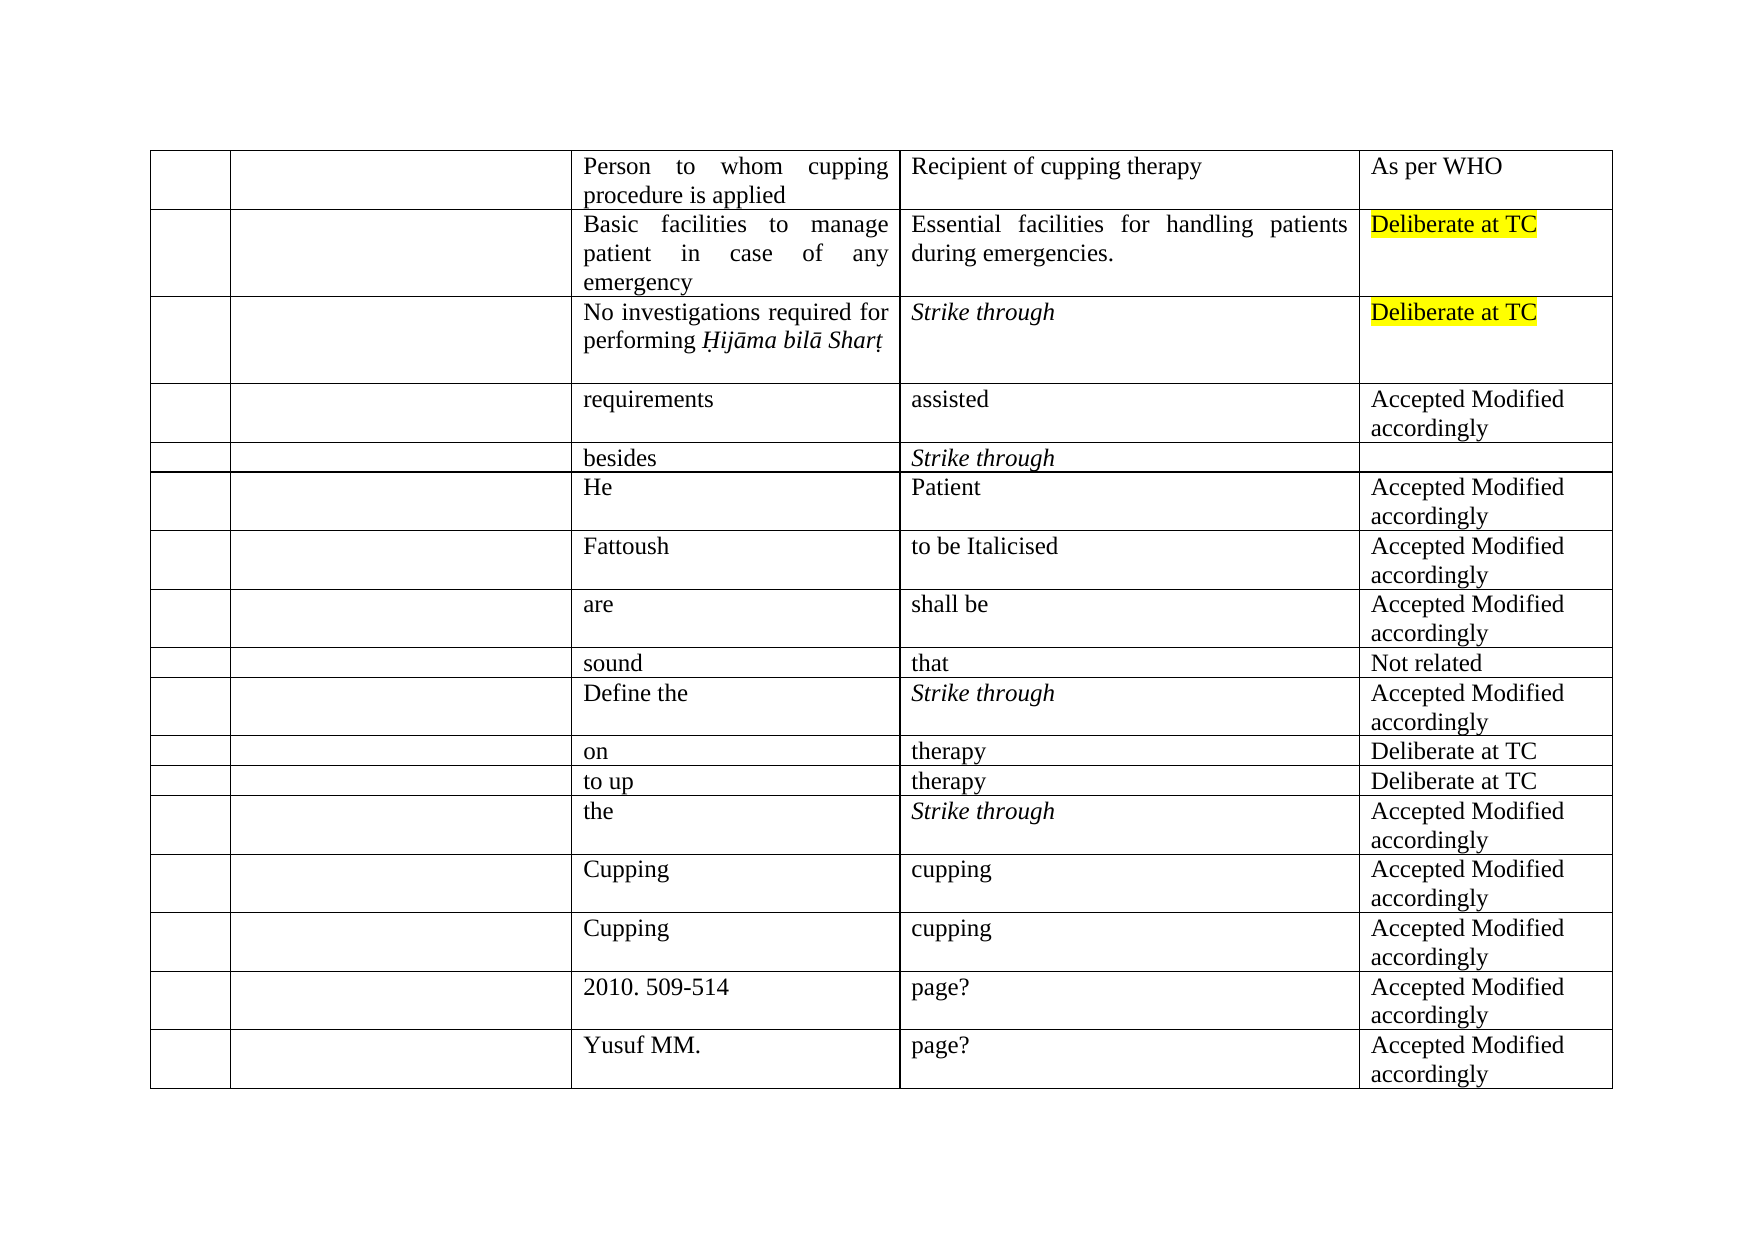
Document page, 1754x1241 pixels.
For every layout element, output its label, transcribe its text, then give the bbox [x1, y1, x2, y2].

table_cell [231, 766, 571, 795]
table_cell Fattoush [572, 531, 899, 588]
table_cell [151, 590, 230, 647]
table_cell [231, 531, 571, 588]
table_cell Accepted Modified accordingly [1360, 796, 1612, 853]
table_cell sound [572, 648, 899, 677]
table_cell [151, 1030, 230, 1088]
table_cell [151, 678, 230, 735]
table_cell Cupping [572, 855, 899, 912]
table_cell [151, 531, 230, 588]
table_cell [231, 972, 571, 1029]
table_cell [231, 473, 571, 530]
table_cell [231, 855, 571, 912]
table_cell Yusuf MM. [572, 1030, 899, 1088]
table_cell Essential facilities for handling patients during emergencies. [901, 210, 1359, 296]
table_cell Basic facilities to manage patient in case of any emergency [572, 210, 899, 296]
table_cell the [572, 796, 899, 853]
table_cell [151, 913, 230, 971]
table_cell Strike through [901, 297, 1359, 383]
table_cell Strike through [901, 796, 1359, 853]
table_cell besides [572, 443, 899, 471]
table_cell Deliberate at TC [1360, 297, 1612, 383]
table_cell [151, 297, 230, 383]
table_cell [231, 210, 571, 296]
table_cell [151, 443, 230, 471]
table_cell Accepted Modified accordingly [1360, 1030, 1612, 1088]
table_cell Recipient of cupping therapy [901, 151, 1359, 208]
table_cell therapy [901, 736, 1359, 765]
table_cell that [901, 648, 1359, 677]
table_cell Deliberate at TC [1360, 736, 1612, 765]
table_cell Accepted Modified accordingly [1360, 531, 1612, 588]
table_cell [231, 151, 571, 208]
table_cell [151, 736, 230, 765]
table_cell page? [901, 972, 1359, 1029]
table_cell therapy [901, 766, 1359, 795]
table_cell Not related [1360, 648, 1612, 677]
table_cell Accepted Modified accordingly [1360, 473, 1612, 530]
table_cell [231, 590, 571, 647]
table_cell shall be [901, 590, 1359, 647]
table_cell on [572, 736, 899, 765]
table_cell cupping [901, 855, 1359, 912]
table_cell are [572, 590, 899, 647]
table_cell Patient [901, 473, 1359, 530]
table_cell to be Italicised [901, 531, 1359, 588]
table_cell Accepted Modified accordingly [1360, 590, 1612, 647]
table_cell Deliberate at TC [1360, 766, 1612, 795]
table_cell Cupping [572, 913, 899, 971]
table_cell He [572, 473, 899, 530]
table_cell Accepted Modified accordingly [1360, 855, 1612, 912]
table_cell cupping [901, 913, 1359, 971]
table_cell [151, 796, 230, 853]
table_cell [151, 855, 230, 912]
table_cell Strike through [901, 678, 1359, 735]
table_cell [231, 297, 571, 383]
table_cell As per WHO [1360, 151, 1612, 208]
table_cell [151, 766, 230, 795]
table_cell [151, 473, 230, 530]
table_cell Strike through [901, 443, 1359, 471]
table_cell Accepted Modified accordingly [1360, 913, 1612, 971]
table_cell Define the [572, 678, 899, 735]
table_cell [1360, 443, 1612, 471]
table_cell Deliberate at TC [1360, 210, 1612, 296]
table_cell [231, 1030, 571, 1088]
table_cell Accepted Modified accordingly [1360, 384, 1612, 442]
table_cell [151, 384, 230, 442]
table_cell to up [572, 766, 899, 795]
table_cell No investigations required for performing Ḥijāma bilā Sharṭ [572, 297, 899, 383]
table_cell [231, 796, 571, 853]
table_cell [231, 678, 571, 735]
table_cell [151, 151, 230, 208]
table_cell [231, 384, 571, 442]
table_cell [231, 648, 571, 677]
table_cell requirements [572, 384, 899, 442]
table_cell 2010. 509-514 [572, 972, 899, 1029]
table_cell Person to whom cupping procedure is applied [572, 151, 899, 208]
table_cell [231, 443, 571, 471]
table_cell page? [901, 1030, 1359, 1088]
table_cell assisted [901, 384, 1359, 442]
table_cell [151, 972, 230, 1029]
table_cell [231, 913, 571, 971]
table_cell Accepted Modified accordingly [1360, 678, 1612, 735]
table_cell Accepted Modified accordingly [1360, 972, 1612, 1029]
table_cell [231, 736, 571, 765]
table_cell [151, 210, 230, 296]
table_cell [151, 648, 230, 677]
